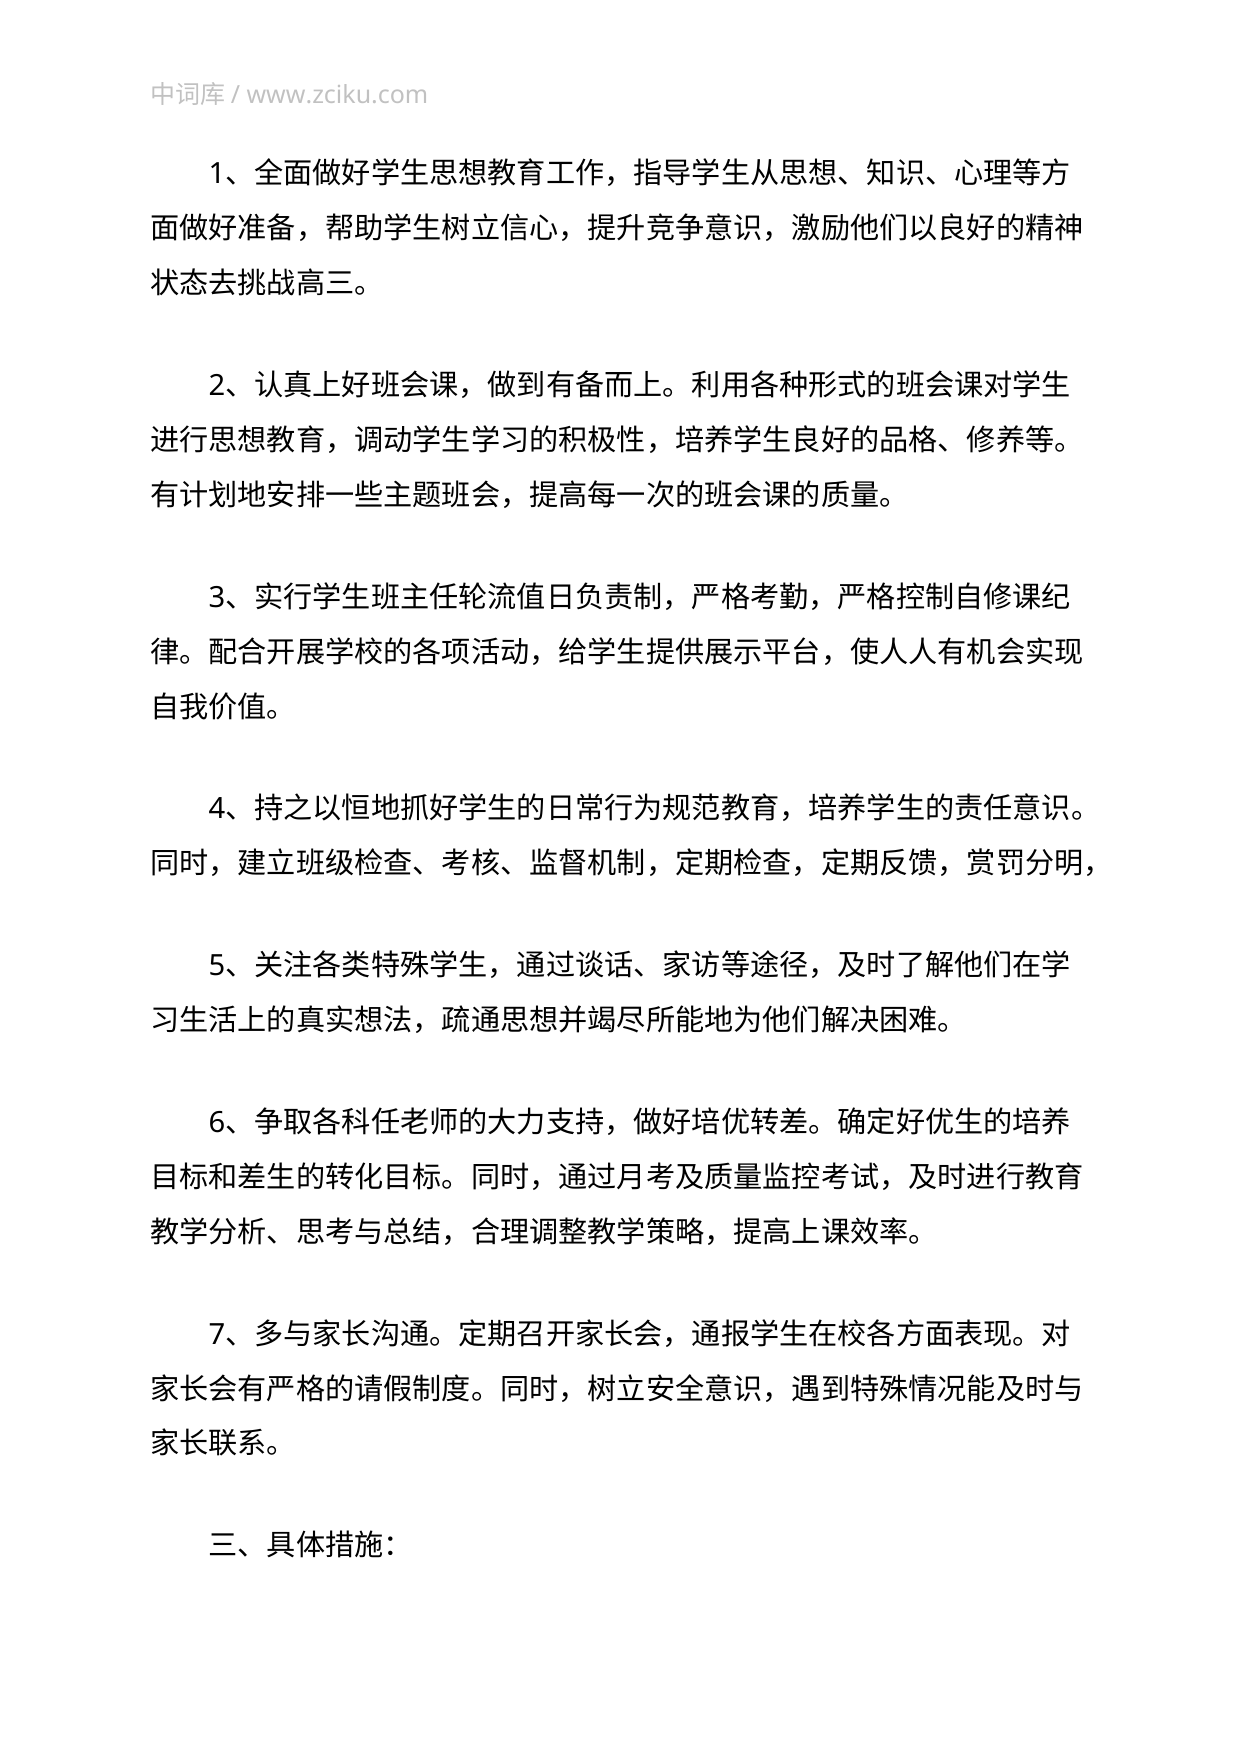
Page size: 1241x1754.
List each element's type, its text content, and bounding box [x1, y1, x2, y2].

text 1、全面做好学生思想教育工作，指导学生从思想、知识、心理等方面做好准备，帮助学生树立信心，提升竞争意识，激励他们以良好的精神状态去挑战高三。 [150, 150, 1090, 302]
text 三、具体措施： [150, 1522, 1090, 1564]
text 3、实行学生班主任轮流值日负责制，严格考勤，严格控制自修课纪律。配合开展学校的各项活动，给学生提供展示平台，使人人有机会实现自我价值。 [150, 573, 1090, 726]
text 2、认真上好班会课，做到有备而上。利用各种形式的班会课对学生进行思想教育，调动学生学习的积极性，培养学生良好的品格、修养等。有计划地安排一些主题班会，提高每一次的班会课的质量。 [150, 362, 1090, 514]
text 7、多与家长沟通。定期召开家长会，通报学生在校各方面表现。对家长会有严格的请假制度。同时，树立安全意识，遇到特殊情况能及时与家长联系。 [150, 1310, 1090, 1462]
text 6、争取各科任老师的大力支持，做好培优转差。确定好优生的培养目标和差生的转化目标。同时，通过月考及质量监控考试，及时进行教育教学分析、思考与总结，合理调整教学策略，提高上课效率。 [150, 1098, 1090, 1251]
text 4、持之以恒地抓好学生的日常行为规范教育，培养学生的责任意识。同时，建立班级检查、考核、监督机制，定期检查，定期反馈，赏罚分明， [150, 785, 1090, 882]
text 5、关注各类特殊学生，通过谈话、家访等途径，及时了解他们在学习生活上的真实想法，疏通思想并竭尽所能地为他们解决困难。 [150, 942, 1090, 1039]
